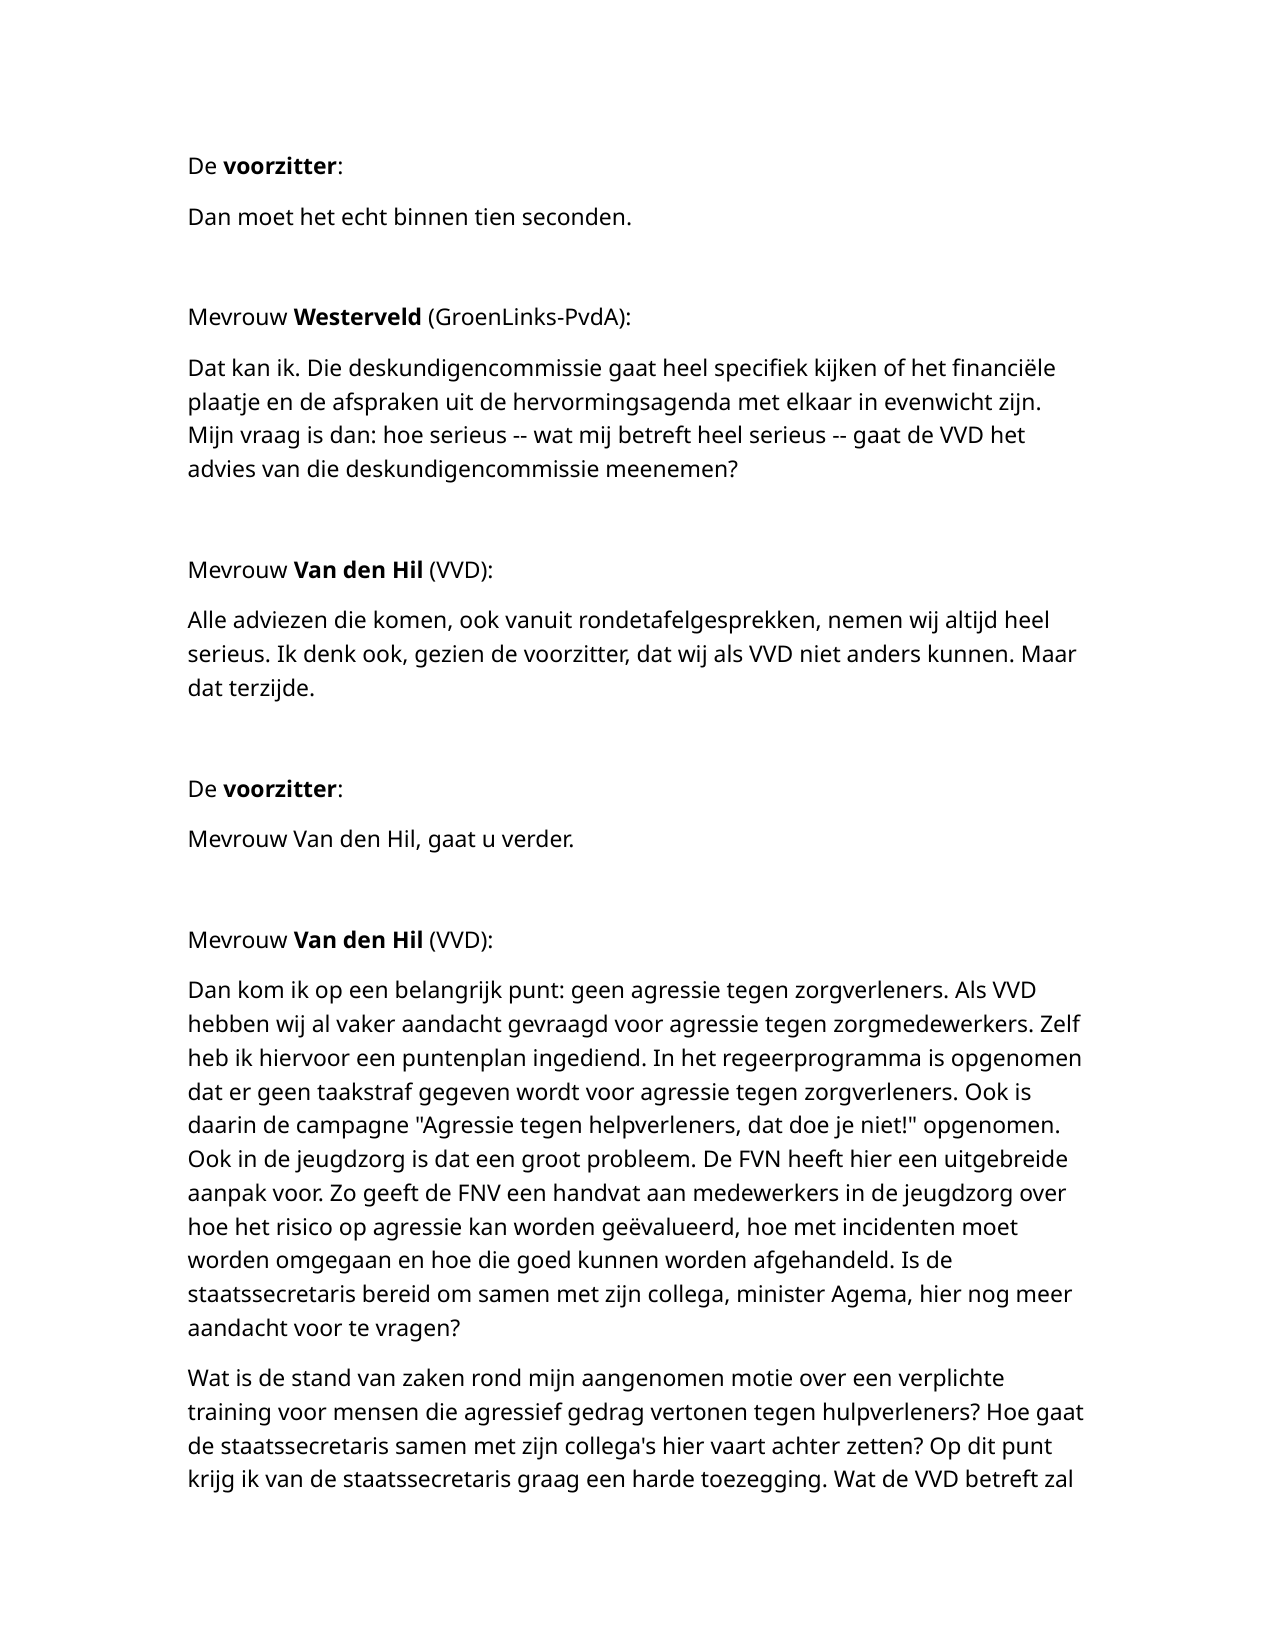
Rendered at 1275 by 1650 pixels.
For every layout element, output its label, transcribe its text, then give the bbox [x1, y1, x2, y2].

text Mevrouw Van den Hil, gaat u verder. [187, 823, 1087, 854]
text Dan moet het echt binnen tien seconden. [187, 200, 1087, 232]
text Mevrouw Van den Hil (VVD): [187, 924, 1087, 955]
text De voorzitter: [187, 150, 1087, 181]
text Mevrouw Van den Hil (VVD): [187, 554, 1087, 585]
text Alle adviezen die komen, ook vanuit rondetafelgesprekken, nemen wij altijd heel serieus. Ik denk ook, gezien de voorzitter, dat wij als VVD niet anders kunnen. Maar dat terzijde. [187, 604, 1087, 703]
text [187, 1362, 1087, 1494]
text Mevrouw Westerveld (GroenLinks-PvdA): [187, 301, 1087, 332]
text Dan kom ik op een belangrijk punt: geen agressie tegen zorgverleners. Als VVD hebben wij al vaker aandacht gevraagd voor agressie tegen zorgmedewerkers. Zelf heb ik hiervoor een puntenplan ingediend. In het regeerprogramma is opgenomen dat er geen taakstraf gegeven wordt voor agressie tegen zorgverleners. Ook is daarin de campagne "Agressie tegen helpverleners, dat doe je niet!" opgenomen. Ook in de jeugdzorg is dat een groot probleem. De FVN heeft hier een uitgebreide aanpak voor. Zo geeft de FNV een handvat aan medewerkers in de jeugdzorg over hoe het risico op agressie kan worden geëvalueerd, hoe met incidenten moet worden omgegaan en hoe die goed kunnen worden afgehandeld. Is de staatssecretaris bereid om samen met zijn collega, minister Agema, hier nog meer aandacht voor te vragen? [187, 974, 1087, 1343]
text Dat kan ik. Die deskundigencommissie gaat heel specifiek kijken of het financiële plaatje en de afspraken uit de hervormingsagenda met elkaar in evenwicht zijn. Mijn vraag is dan: hoe serieus -- wat mij betreft heel serieus -- gaat de VVD het advies van die deskundigencommissie meenemen? [187, 352, 1087, 484]
text De voorzitter: [187, 772, 1087, 804]
